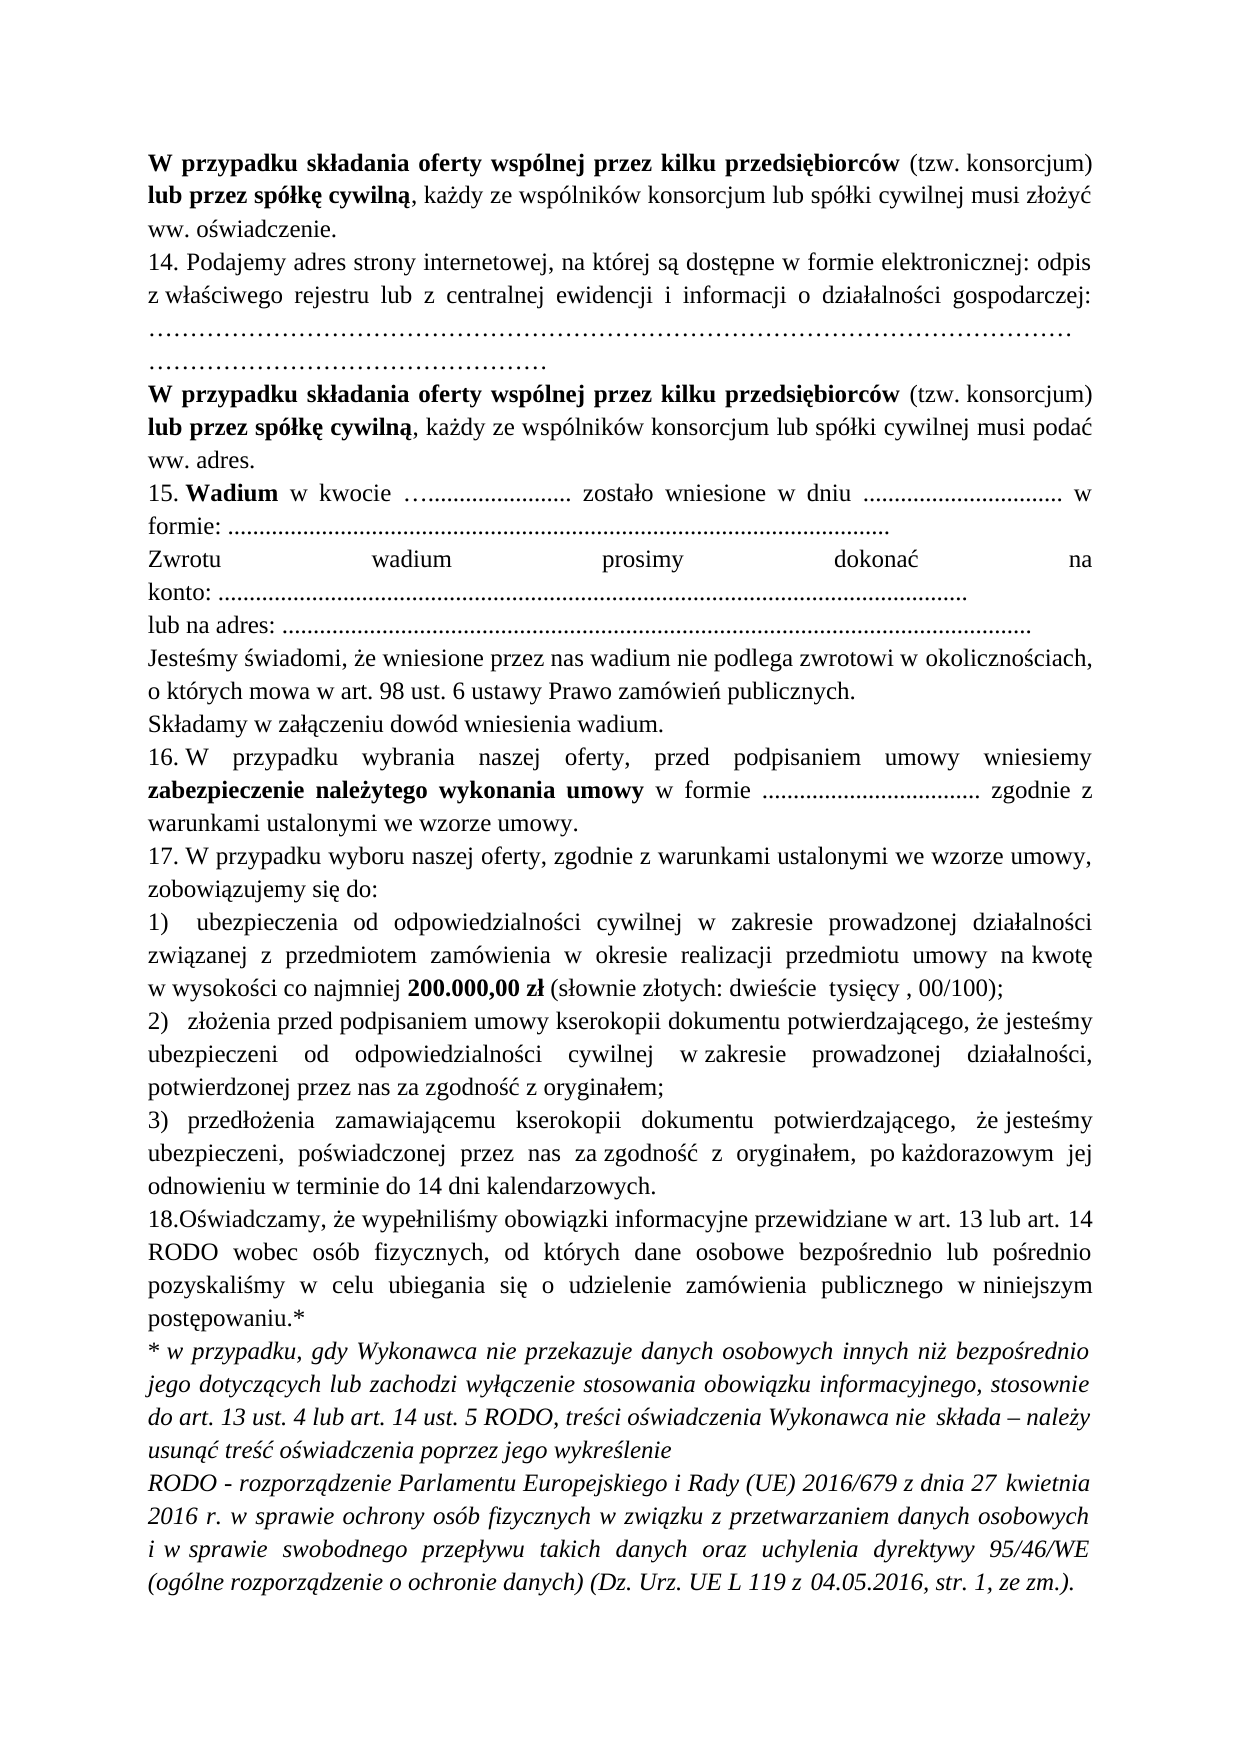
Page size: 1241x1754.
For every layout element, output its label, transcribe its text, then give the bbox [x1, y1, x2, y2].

text Składamy w załączeniu dowód wniesienia wadium. [148, 709, 1093, 738]
text lub na adres: ........................................................................................................................ [148, 610, 1093, 639]
text 14. Podajemy adres strony internetowej, na której są dostępne w formie elektronicznej: odpis z właściwego rejestru lub z centralnej ewidencji i informacji o działalności gospodarczej: …………………………………………………………………………………………………………………………………………… [148, 247, 1093, 374]
text 16. W przypadku wybrania naszej oferty, przed podpisaniem umowy wniesiemy zabezpieczenie należytego wykonania umowy w formie ................................... zgodnie z warunkami ustalonymi we wzorze umowy. [148, 742, 1093, 837]
text 3) przedłożenia zamawiającemu kserokopii dokumentu potwierdzającego, że jesteśmy ubezpieczeni, poświadczonej przez nas za zgodność z oryginałem, po każdorazowym jej odnowieniu w terminie do 14 dni kalendarzowych. [148, 1105, 1093, 1200]
text W przypadku składania oferty wspólnej przez kilku przedsiębiorców (tzw. konsorcjum) lub przez spółkę cywilną, każdy ze wspólników konsorcjum lub spółki cywilnej musi złożyć ww. oświadczenie. [148, 148, 1093, 242]
text Zwrotu wadium prosimy dokonać na konto: ........................................................................................................................ [148, 544, 1093, 606]
text 15. Wadium w kwocie …....................... zostało wniesione w dniu ................................ w formie: .......................................................................................................... [148, 478, 1093, 539]
text * w przypadku, gdy Wykonawca nie przekazuje danych osobowych innych niż bezpośrednio jego dotyczących lub zachodzi wyłączenie stosowania obowiązku informacyjnego, stosownie do art. 13 ust. 4 lub art. 14 ust. 5 RODO, treści oświadczenia Wykonawca nie składa – należy usunąć treść oświadczenia poprzez jego wykreślenie [148, 1336, 1093, 1464]
text 2) złożenia przed podpisaniem umowy kserokopii dokumentu potwierdzającego, że jesteśmy ubezpieczeni od odpowiedzialności cywilnej w zakresie prowadzonej działalności, potwierdzonej przez nas za zgodność z oryginałem; [148, 1006, 1093, 1101]
text W przypadku składania oferty wspólnej przez kilku przedsiębiorców (tzw. konsorcjum) lub przez spółkę cywilną, każdy ze wspólników konsorcjum lub spółki cywilnej musi podać ww. adres. [148, 379, 1093, 473]
text 17. W przypadku wyboru naszej oferty, zgodnie z warunkami ustalonymi we wzorze umowy, zobowiązujemy się do: [148, 841, 1093, 903]
text RODO - rozporządzenie Parlamentu Europejskiego i Rady (UE) 2016/679 z dnia 27 kwietnia 2016 r. w sprawie ochrony osób fizycznych w związku z przetwarzaniem danych osobowych i w sprawie swobodnego przepływu takich danych oraz uchylenia dyrektywy 95/46/WE (ogólne rozporządzenie o ochronie danych) (Dz. Urz. UE L 119 z 04.05.2016, str. 1, ze zm.). [148, 1468, 1093, 1596]
text 18.Oświadczamy, że wypełniliśmy obowiązki informacyjne przewidziane w art. 13 lub art. 14 RODO wobec osób fizycznych, od których dane osobowe bezpośrednio lub pośrednio pozyskaliśmy w celu ubiegania się o udzielenie zamówienia publicznego w niniejszym postępowaniu.* [148, 1204, 1093, 1332]
text 1) ubezpieczenia od odpowiedzialności cywilnej w zakresie prowadzonej działalności związanej z przedmiotem zamówienia w okresie realizacji przedmiotu umowy na kwotę w wysokości co najmniej 200.000,00 zł (słownie złotych: dwieście tysięcy , 00/100); [148, 907, 1093, 1002]
text Jesteśmy świadomi, że wniesione przez nas wadium nie podlega zwrotowi w okolicznościach, o których mowa w art. 98 ust. 6 ustawy Prawo zamówień publicznych. [148, 643, 1093, 705]
